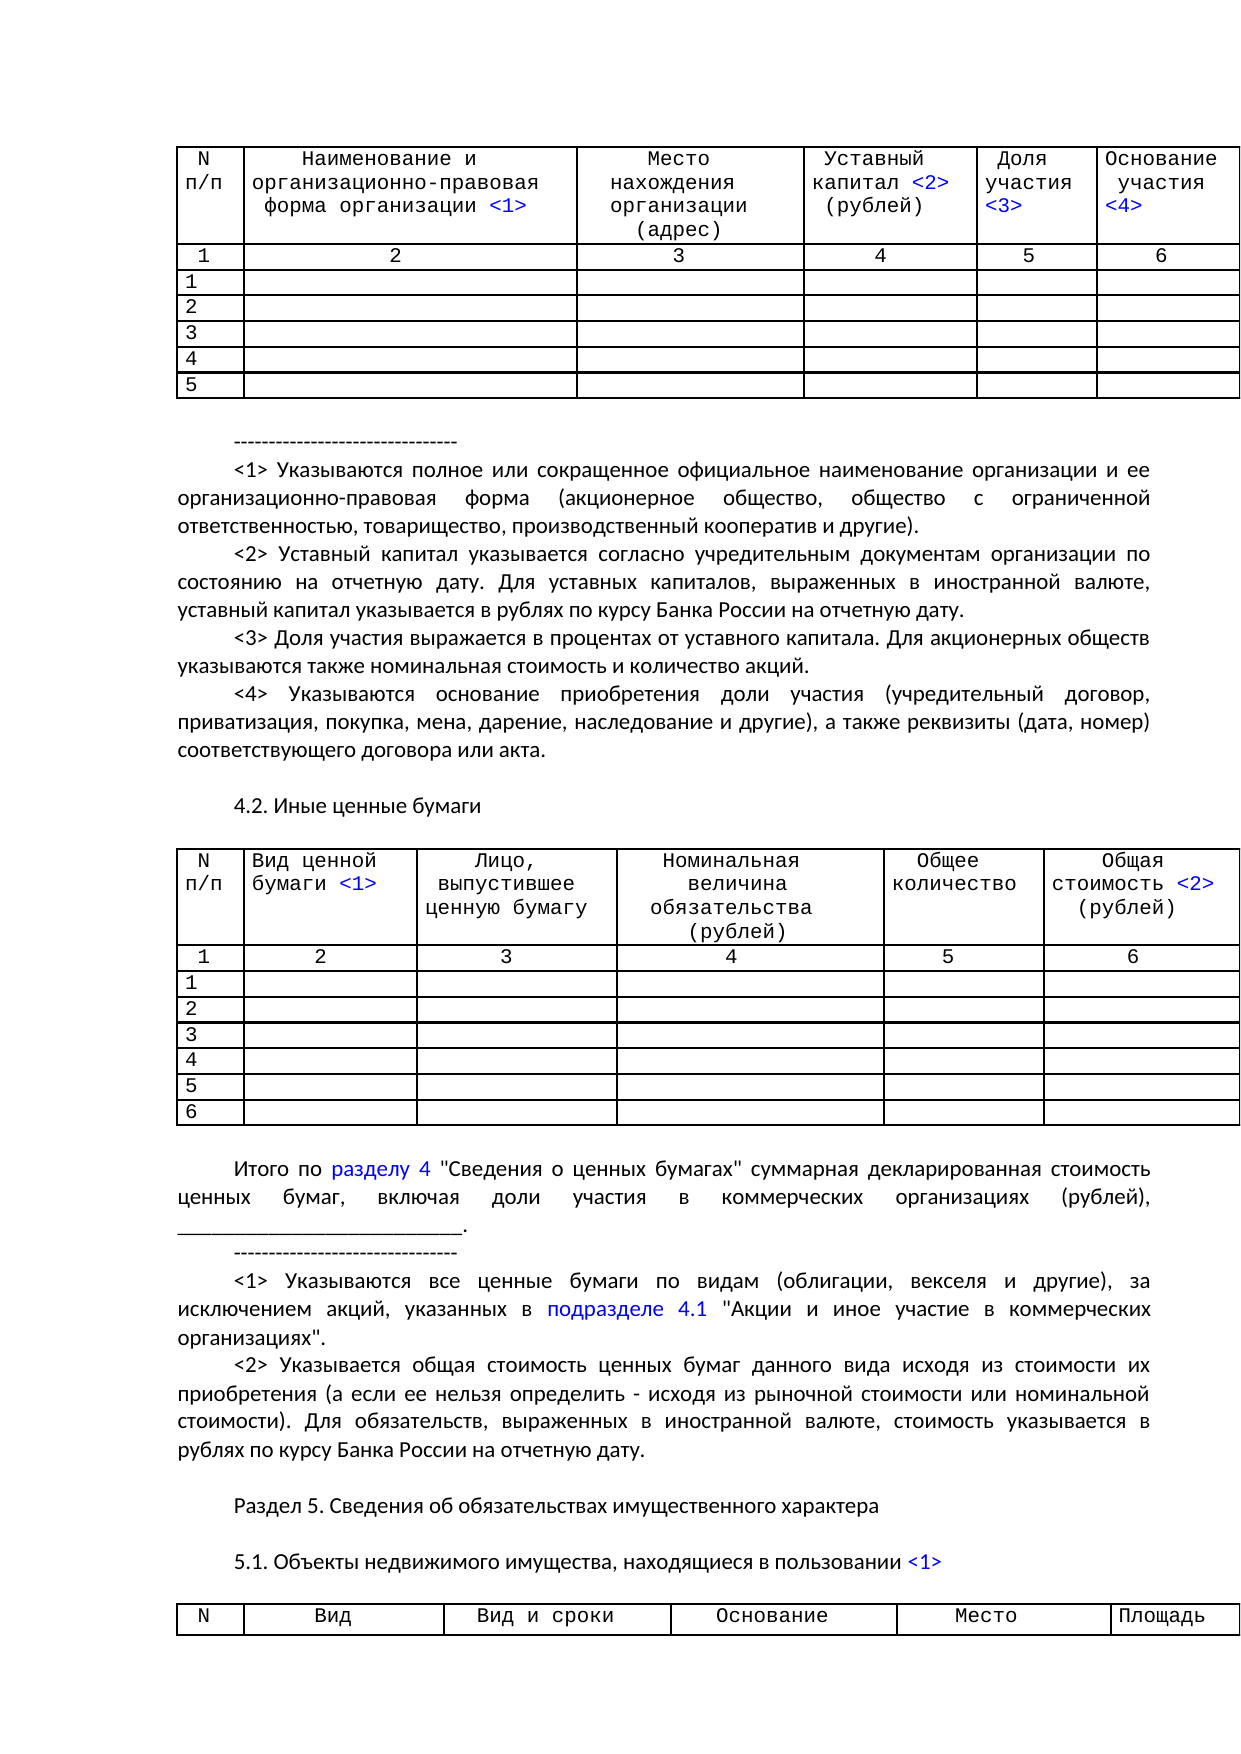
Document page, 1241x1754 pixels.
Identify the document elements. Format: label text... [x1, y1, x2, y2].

table_cell 4 [178, 348, 243, 371]
table_cell [618, 998, 883, 1021]
table_cell 5 [978, 245, 1096, 268]
table_cell 3 [178, 1024, 243, 1047]
table_header Номинальная величина обязательства (рублей) [618, 850, 883, 944]
table_cell [885, 972, 1043, 996]
table_cell [1098, 374, 1239, 397]
text Итого по разделу 4 "Сведения о ценных бумагах" суммарная декларированная стоимость ценных бумаг, включая доли участия в коммерческих организациях (рублей), _________________________. [177, 1154, 1152, 1238]
table_cell [978, 271, 1096, 294]
table_cell 1 [178, 946, 243, 970]
table_cell [1045, 1024, 1239, 1047]
table_cell 5 [178, 1075, 243, 1099]
table_cell [978, 348, 1096, 371]
table_cell [578, 322, 803, 346]
table_cell [1045, 1075, 1239, 1099]
text <2> Указывается общая стоимость ценных бумаг данного вида исходя из стоимости их приобретения (а если ее нельзя определить - исходя из рыночной стоимости или номинальной стоимости). Для обязательств, выраженных в иностранной валюте, стоимость указывается в рублях по курсу Банка России на отчетную дату. [177, 1351, 1152, 1463]
table_cell 6 [178, 1101, 243, 1124]
table_cell [578, 271, 803, 294]
table_cell [578, 374, 803, 397]
table_cell [418, 1049, 616, 1073]
table_cell 3 [418, 946, 616, 970]
text -------------------------------- [177, 1238, 1152, 1267]
table_cell 2 [245, 245, 576, 268]
table_cell 1 [178, 271, 243, 294]
table_cell [245, 972, 416, 996]
table_cell [618, 972, 883, 996]
text <4> Указываются основание приобретения доли участия (учредительный договор, приватизация, покупка, мена, дарение, наследование и другие), а также реквизиты (дата, номер) соответствующего договора или акта. [177, 679, 1152, 763]
text 5.1. Объекты недвижимого имущества, находящиеся в пользовании <1> [177, 1547, 1152, 1575]
table_cell [618, 1049, 883, 1073]
table_cell [1045, 998, 1239, 1021]
text <3> Доля участия выражается в процентах от уставного капитала. Для акционерных обществ указываются также номинальная стоимость и количество акций. [177, 623, 1152, 679]
table_cell 2 [178, 296, 243, 320]
table_cell [1045, 972, 1239, 996]
table_cell [885, 1024, 1043, 1047]
table_cell 4 [618, 946, 883, 970]
table_cell 6 [1098, 245, 1239, 268]
table_cell [245, 271, 576, 294]
table_cell [618, 1101, 883, 1124]
table_cell [245, 1049, 416, 1073]
table_cell [978, 374, 1096, 397]
table_cell [805, 296, 976, 320]
text 4.2. Иные ценные бумаги [177, 792, 1152, 819]
table_header Место нахождения организации (адрес) [578, 148, 803, 243]
text <2> Уставный капитал указывается согласно учредительным документам организации по состоянию на отчетную дату. Для уставных капиталов, выраженных в иностранной валюте, уставный капитал указывается в рублях по курсу Банка России на отчетную дату. [177, 539, 1152, 623]
table_cell 1 [178, 972, 243, 996]
table_cell [578, 296, 803, 320]
table_header Наименование и организационно-правовая форма организации <1> [245, 148, 576, 243]
table_cell [418, 1024, 616, 1047]
table_header Доля участия <3> [978, 148, 1096, 243]
table_cell [418, 972, 616, 996]
table_cell [618, 1024, 883, 1047]
table_cell [245, 322, 576, 346]
table_cell 6 [1045, 946, 1239, 970]
table_cell 2 [245, 946, 416, 970]
table_cell [418, 1075, 616, 1099]
table_cell [1098, 271, 1239, 294]
table_cell [1098, 348, 1239, 371]
table_header N п/п [178, 850, 243, 944]
table_cell [245, 1075, 416, 1099]
table_header Уставный капитал <2> (рублей) [805, 148, 976, 243]
text <1> Указываются полное или сокращенное официальное наименование организации и ее организационно-правовая форма (акционерное общество, общество с ограниченной ответственностью, товарищество, производственный кооператив и другие). [177, 455, 1152, 539]
table_header Вид имущества <2> [245, 1605, 443, 1634]
table_header Лицо, выпустившее ценную бумагу [418, 850, 616, 944]
table_cell [885, 1075, 1043, 1099]
table_cell [805, 271, 976, 294]
table_cell [885, 998, 1043, 1021]
table_header N п/п [178, 148, 243, 243]
text <1> Указываются все ценные бумаги по видам (облигации, векселя и другие), за исключением акций, указанных в подразделе 4.1 "Акции и иное участие в коммерческих организациях". [177, 1267, 1152, 1351]
table_cell [245, 374, 576, 397]
table_cell [418, 998, 616, 1021]
table_cell 4 [805, 245, 976, 268]
table_cell [245, 348, 576, 371]
table_cell [245, 998, 416, 1021]
table_cell [1098, 322, 1239, 346]
table_header Основание участия <4> [1098, 148, 1239, 243]
table_cell [578, 348, 803, 371]
table_cell [978, 296, 1096, 320]
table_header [1112, 1605, 1239, 1634]
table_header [445, 1605, 670, 1634]
table_cell [805, 374, 976, 397]
table_cell [618, 1075, 883, 1099]
table_cell [885, 1049, 1043, 1073]
table_cell 1 [178, 245, 243, 268]
table_cell [978, 322, 1096, 346]
table_header N п/п [178, 1605, 243, 1634]
table_cell 3 [178, 322, 243, 346]
table_cell 5 [178, 374, 243, 397]
table_header Общее количество [885, 850, 1043, 944]
table_cell [245, 296, 576, 320]
table_cell [805, 348, 976, 371]
table_cell [245, 1101, 416, 1124]
text -------------------------------- [177, 427, 1152, 455]
table_cell [885, 1101, 1043, 1124]
table_cell [1045, 1101, 1239, 1124]
table_cell [1045, 1049, 1239, 1073]
table_cell [418, 1101, 616, 1124]
table_cell 5 [885, 946, 1043, 970]
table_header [672, 1605, 896, 1634]
table_cell [805, 322, 976, 346]
table_cell [245, 1024, 416, 1047]
text Раздел 5. Сведения об обязательствах имущественного характера [177, 1491, 1152, 1519]
table_cell [1098, 296, 1239, 320]
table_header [898, 1605, 1110, 1634]
table_header Общая стоимость <2> (рублей) [1045, 850, 1239, 944]
table_cell 3 [578, 245, 803, 268]
table_cell 2 [178, 998, 243, 1021]
table_cell 4 [178, 1049, 243, 1073]
table_header Вид ценной бумаги <1> [245, 850, 416, 944]
